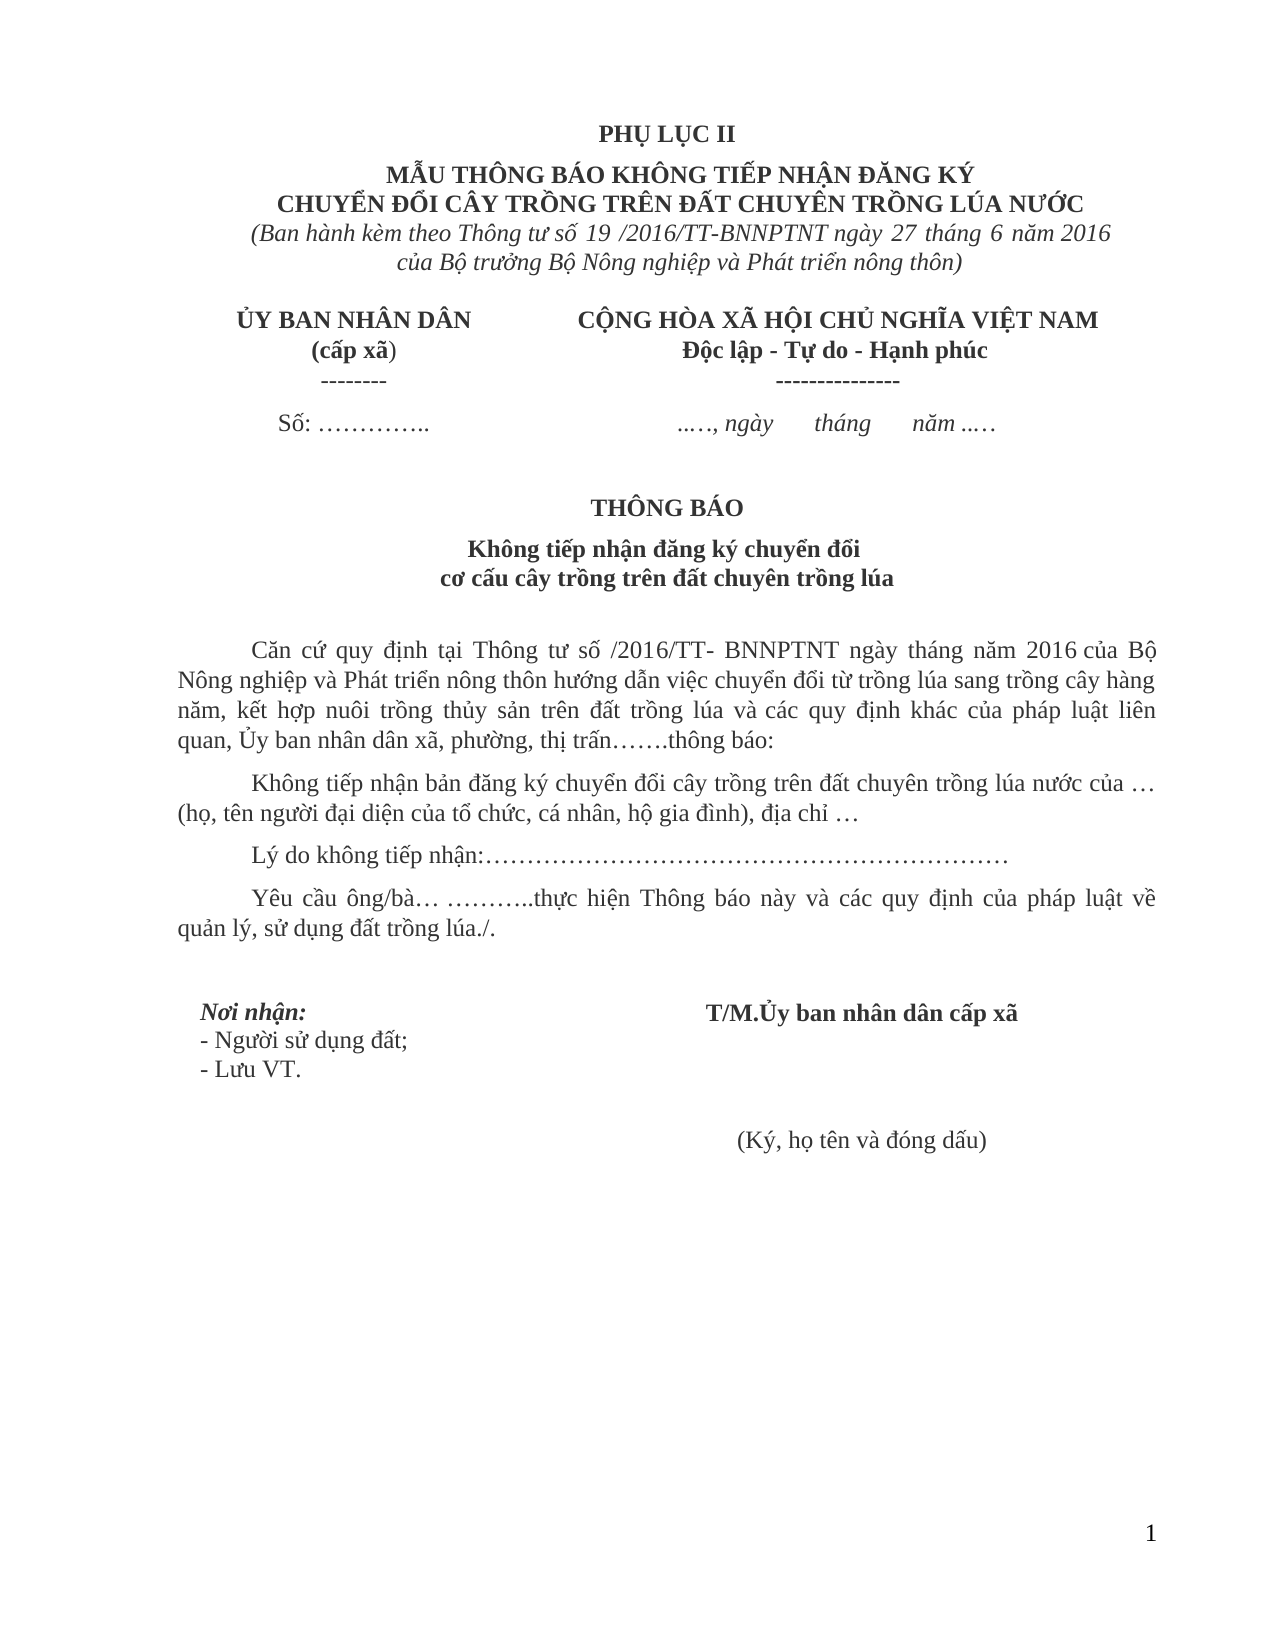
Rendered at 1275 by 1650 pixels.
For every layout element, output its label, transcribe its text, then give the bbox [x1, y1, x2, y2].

table_header Nơi nhận: - Người sử dụng đất; - Lưu VT. [189, 997, 567, 1167]
table_header ỦY BAN NHÂN DÂN (cấp xã) -------- [189, 304, 519, 407]
text Yêu cầu ông/bà… ………..thực hiện Thông báo này và các quy định của pháp luật về quản lý, sử dụng đất trồng lúa./. [177, 882, 1157, 942]
table_header CỘNG HÒA XÃ HỘI CHỦ NGHĨA VIỆT NAM Độc lập - Tự do - Hạnh phúc --------------- [519, 304, 1157, 407]
text MẪU THÔNG BÁO KHÔNG TIẾP NHẬN ĐĂNG KÝ [177, 161, 1184, 189]
text THÔNG BÁO [177, 492, 1157, 522]
text PHỤ LỤC II [177, 118, 1157, 148]
text của Bộ trưởng Bộ Nông nghiệp và Phát triển nông thôn) [177, 247, 1184, 276]
table_cell Số: ………….. [189, 407, 519, 449]
table_header T/M.Ủy ban nhân dân cấp xã (Ký, họ tên và đóng dấu) [567, 997, 1157, 1167]
text cơ cấu cây trồng trên đất chuyên trồng lúa [177, 563, 1157, 592]
text Không tiếp nhận bản đăng ký chuyển đổi cây trồng trên đất chuyên trồng lúa nước của …(họ, tên người đại diện của tổ chức, cá nhân, hộ gia đình), địa chỉ … [177, 767, 1157, 827]
text CHUYỂN ĐỔI CÂY TRỒNG TRÊN ĐẤT CHUYÊN TRỒNG LÚA NƯỚC (Ban hành kèm theo Thông tư số 19 /2016/TT-BNNPTNT ngày 27 tháng 6 năm 2016 [177, 189, 1184, 247]
text Không tiếp nhận đăng ký chuyển đổi [177, 534, 1157, 563]
text Căn cứ quy định tại Thông tư số /2016/TT- BNNPTNT ngày tháng năm 2016 của Bộ Nông nghiệp và Phát triển nông thôn hướng dẫn việc chuyển đổi từ trồng lúa sang trồng cây hàng năm, kết hợp nuôi trồng thủy sản trên đất trồng lúa và các quy định khác của pháp luật liên quan, Ủy ban nhân dân xã, phường, thị trấn…….thông báo: [177, 634, 1157, 754]
table_cell ..…, ngày tháng năm ..… [519, 407, 1157, 449]
text Lý do không tiếp nhận:……………………………………………………… [177, 839, 1157, 869]
